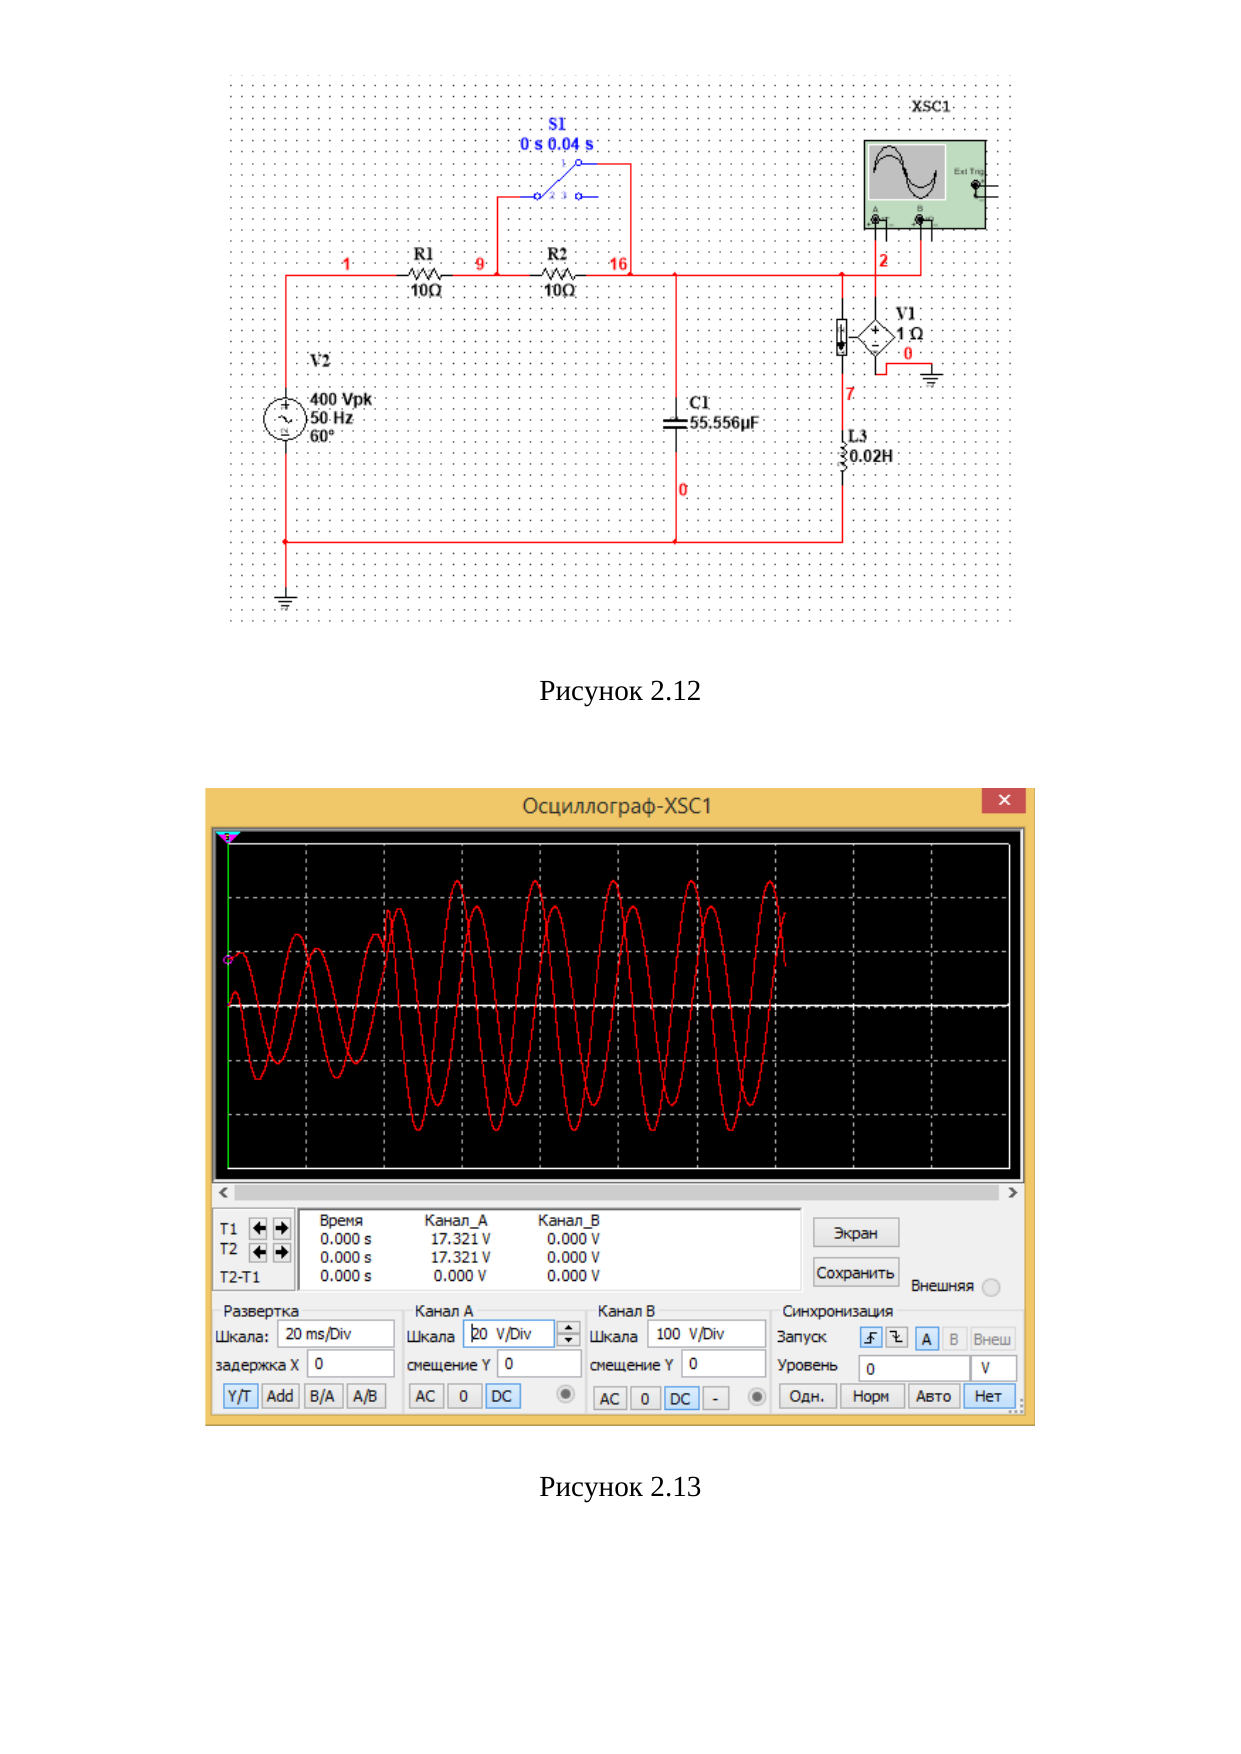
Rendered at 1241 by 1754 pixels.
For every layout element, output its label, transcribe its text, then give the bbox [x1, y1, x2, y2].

picture [205, 788, 1035, 1426]
text Рисунок 2.12 [75, 673, 1165, 707]
picture [229, 75, 1011, 630]
text Рисунок 2.13 [75, 1469, 1165, 1503]
